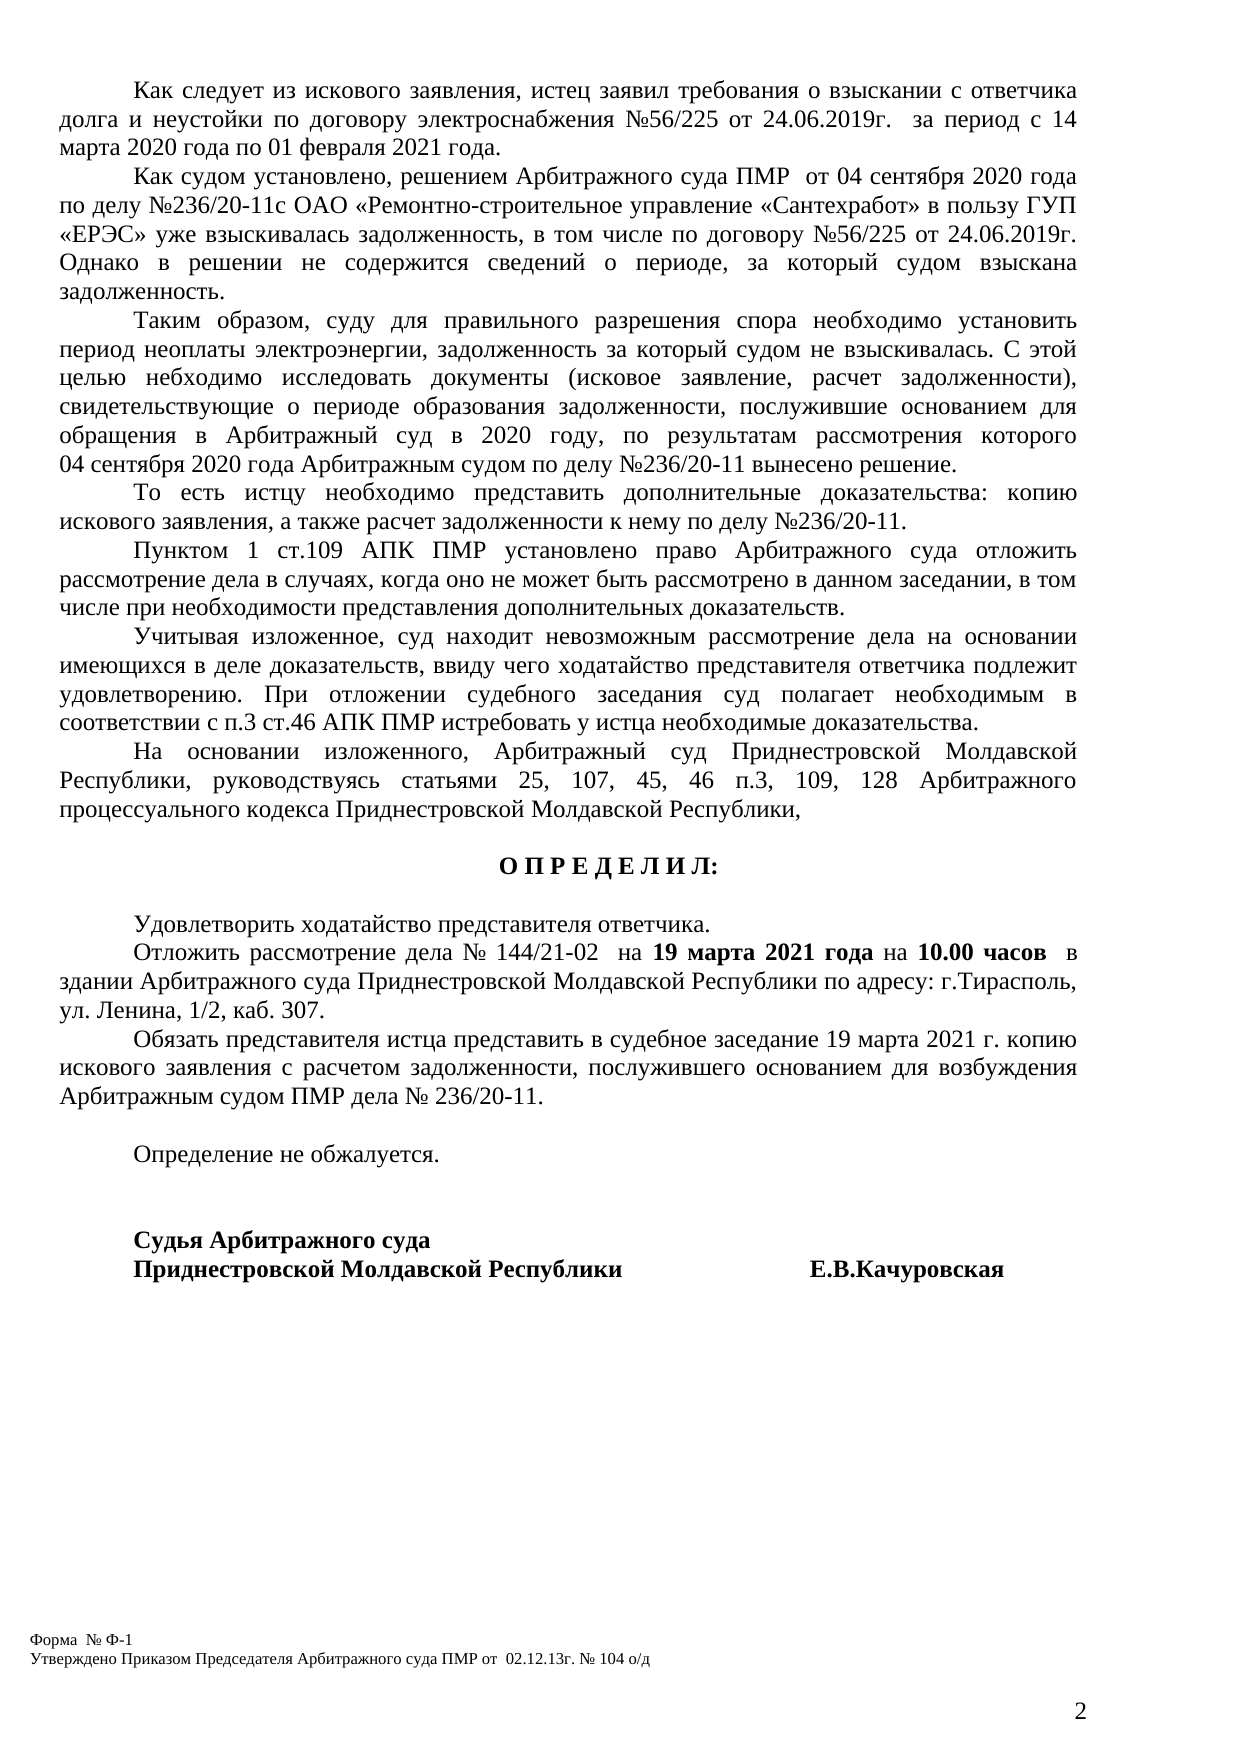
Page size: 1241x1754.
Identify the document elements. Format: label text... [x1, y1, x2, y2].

text Как следует из искового заявления, истец заявил требования о взыскании с ответчика долга и неустойки по договору электроснабжения №56/225 от 24.06.2019г. за период с 14 марта 2020 года по 01 февраля 2021 года. [59, 75, 1078, 161]
text На основании изложенного, Арбитражный суд Приднестровской Молдавской Республики, руководствуясь статьями 25, 107, 45, 46 п.3, 109, 128 Арбитражного процессуального кодекса Приднестровской Молдавской Республики, [59, 736, 1078, 822]
text Отложить рассмотрение дела № 144/21-02 на 19 марта 2021 года на 10.00 часов в здании Арбитражного суда Приднестровской Молдавской Республики по адресу: г.Тирасполь, ул. Ленина, 1/2, каб. 307. [59, 937, 1078, 1024]
text Как судом установлено, решением Арбитражного суда ПМР от 04 сентября 2020 года по делу №236/20-11с ОАО «Ремонтно-строительное управление «Сантехработ» в пользу ГУП «ЕРЭС» уже взыскивалась задолженность, в том числе по договору №56/225 от 24.06.2019г. Однако в решении не содержится сведений о периоде, за который судом взыскана задолженность. [59, 161, 1078, 305]
text Учитывая изложенное, суд находит невозможным рассмотрение дела на основании имеющихся в деле доказательств, ввиду чего ходатайство представителя ответчика подлежит удовлетворению. При отложении судебного заседания суд полагает необходимым в соответствии с п.3 ст.46 АПК ПМР истребовать у истца необходимые доказательства. [59, 621, 1078, 736]
text То есть истцу необходимо представить дополнительные доказательства: копию искового заявления, а также расчет задолженности к нему по делу №236/20-11. [59, 477, 1078, 535]
text Таким образом, суду для правильного разрешения спора необходимо установить период неоплаты электроэнергии, задолженность за который судом не взыскивалась. С этой целью небходимо исследовать документы (исковое заявление, расчет задолженности), свидетельствующие о периоде образования задолженности, послужившие основанием для обращения в Арбитражный суд в 2020 году, по результатам рассмотрения которого 04 сентября 2020 года Арбитражным судом по делу №236/20-11 вынесено решение. [59, 305, 1078, 477]
text Обязать представителя истца представить в судебное заседание 19 марта 2021 г. копию искового заявления с расчетом задолженности, послужившего основанием для возбуждения Арбитражным судом ПМР дела № 236/20-11. [59, 1024, 1078, 1110]
text Определение не обжалуется. [59, 1139, 1078, 1167]
text О П Р Е Д Е Л И Л: [59, 851, 1078, 880]
text Приднестровской Молдавской Республики Е.В.Качуровская [59, 1254, 1078, 1282]
text Удовлетворить ходатайство представителя ответчика. [59, 909, 1078, 937]
text Пунктом 1 ст.109 АПК ПМР установлено право Арбитражного суда отложить рассмотрение дела в случаях, когда оно не может быть рассмотрено в данном заседании, в том числе при необходимости представления дополнительных доказательств. [59, 535, 1078, 621]
text Судья Арбитражного суда [59, 1225, 1078, 1254]
